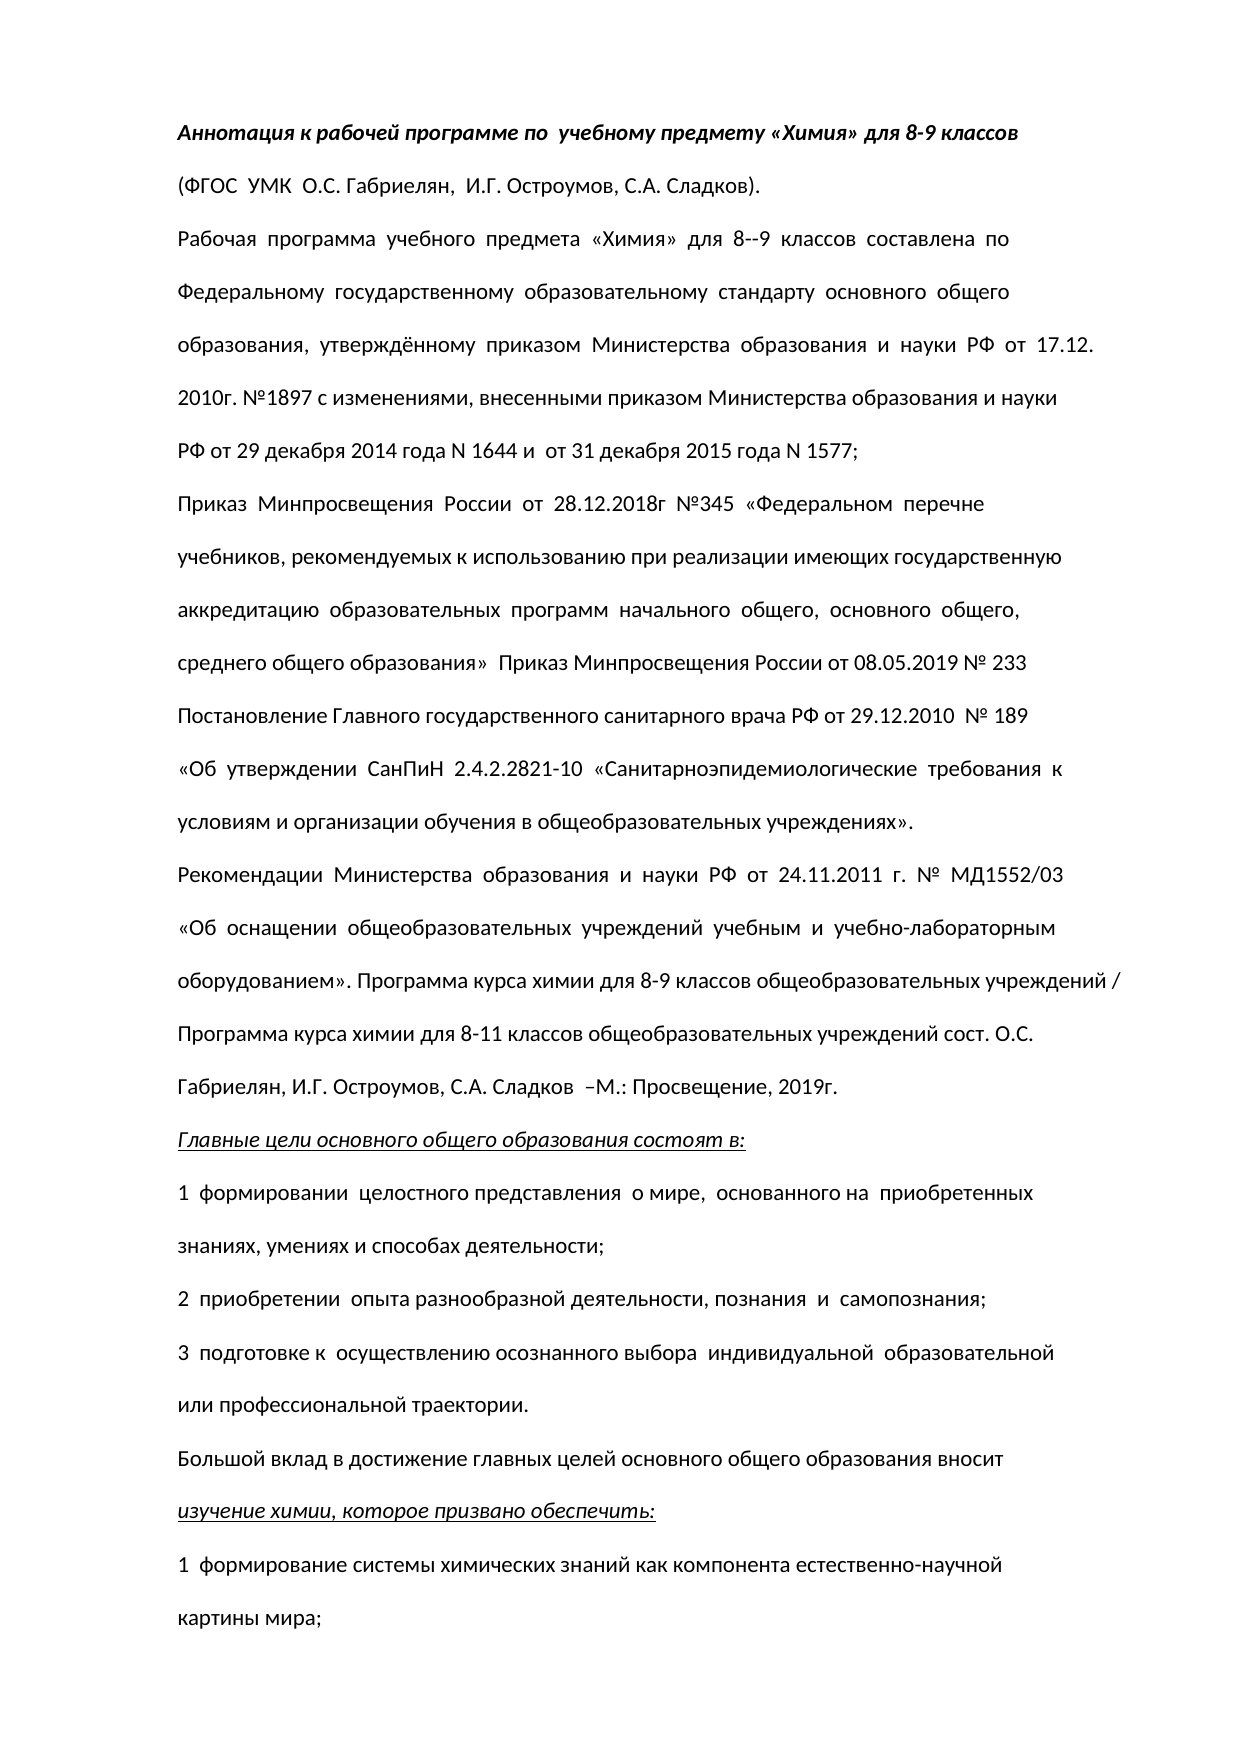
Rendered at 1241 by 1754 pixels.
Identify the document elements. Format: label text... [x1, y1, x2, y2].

text Постановление Главного государственного санитарного врача РФ от 29.12.2010 № 189 [177, 701, 1152, 729]
text Федеральному государственному образовательному стандарту основного общего [177, 277, 1152, 305]
text среднего общего образования» Приказ Минпросвещения России от 08.05.2019 № 233 [177, 648, 1152, 676]
text или профессиональной траектории. [177, 1391, 1152, 1419]
text Программа курса химии для 8-11 классов общеобразовательных учреждений сост. О.С. [177, 1019, 1152, 1047]
text 3 подготовке к осуществлению осознанного выбора индивидуальной образовательной [177, 1338, 1152, 1366]
text 1 формировании целостного представления о мире, основанного на приобретенных [177, 1178, 1152, 1207]
text (ФГОС УМК О.С. Габриелян, И.Г. Остроумов, С.А. Сладков). [177, 171, 1152, 199]
text Рабочая программа учебного предмета «Химия» для 8--9 классов составлена по [177, 224, 1152, 252]
text «Об утверждении СанПиН 2.4.2.2821-10 «Санитарноэпидемиологические требования к [177, 754, 1152, 782]
text Аннотация к рабочей программе по учебному предмету «Химия» для 8-9 классов [177, 118, 1152, 146]
text 2010г. №1897 с изменениями, внесенными приказом Министерства образования и науки [177, 383, 1152, 411]
text Приказ Минпросвещения России от 28.12.2018г №345 «Федеральном перечне [177, 489, 1152, 517]
text оборудованием». Программа курса химии для 8-9 классов общеобразовательных учреждений / [177, 966, 1152, 994]
text картины мира; [177, 1603, 1152, 1631]
text Габриелян, И.Г. Остроумов, С.А. Сладков –М.: Просвещение, 2019г. [177, 1072, 1152, 1101]
text Рекомендации Министерства образования и науки РФ от 24.11.2011 г. № МД1552/03 [177, 860, 1152, 888]
text 1 формирование системы химических знаний как компонента естественно-научной [177, 1550, 1152, 1578]
text РФ от 29 декабря 2014 года N 1644 и от 31 декабря 2015 года N 1577; [177, 436, 1152, 464]
text аккредитацию образовательных программ начального общего, основного общего, [177, 595, 1152, 623]
text 2 приобретении опыта разнообразной деятельности, познания и самопознания; [177, 1284, 1152, 1313]
text учебников, рекомендуемых к использованию при реализации имеющих государственную [177, 542, 1152, 570]
text знаниях, умениях и способах деятельности; [177, 1232, 1152, 1259]
text условиям и организации обучения в общеобразовательных учреждениях». [177, 807, 1152, 835]
text образования, утверждённому приказом Министерства образования и науки РФ от 17.12. [177, 330, 1152, 358]
text изучение химии, которое призвано обеспечить: [177, 1497, 1152, 1525]
text «Об оснащении общеобразовательных учреждений учебным и учебно-лабораторным [177, 913, 1152, 941]
text Большой вклад в достижение главных целей основного общего образования вносит [177, 1444, 1152, 1472]
text Главные цели основного общего образования состоят в: [177, 1126, 1152, 1153]
